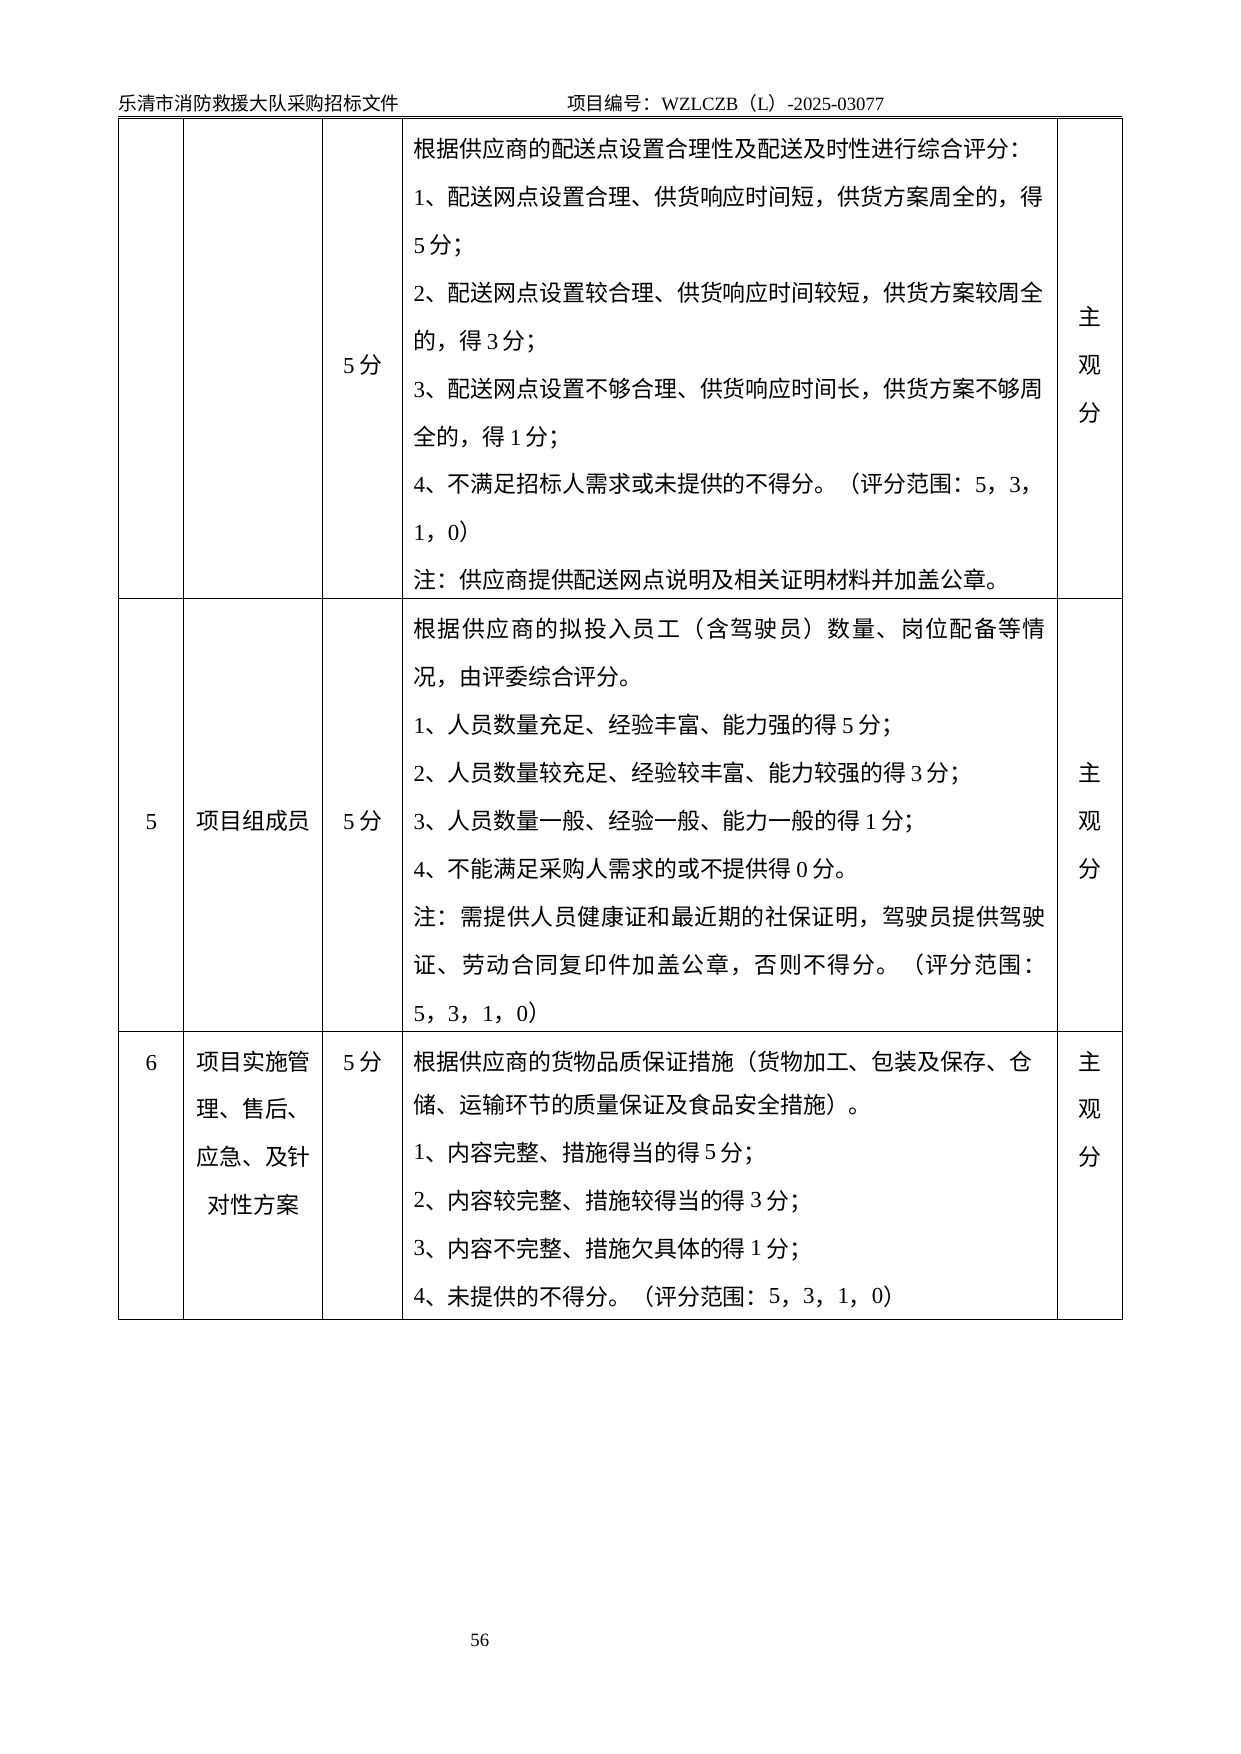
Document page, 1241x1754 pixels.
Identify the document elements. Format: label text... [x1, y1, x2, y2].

table_cell 5分 [323, 1032, 402, 1319]
table_cell 项目组成员 [184, 599, 322, 1031]
table_cell 5分 [323, 119, 402, 598]
table_cell 根据供应商的配送点设置合理性及配送及时性进行综合评分： 1、配送网点设置合理、供货响应时间短，供货方案周全的，得5分； 2、配送网点设置较合理、供货响应时间较短，供货方案较周全的，得3分； 3、配送网点设置不够合理、供货响应时间长，供货方案不够周全的，得1分； 4、不满足招标人需求或未提供的不得分。（评分范围：5，3，1，0） 注：供应商提供配送网点说明及相关证明材料并加盖公章。 [403, 119, 1057, 598]
table_cell 根据供应商的拟投入员工（含驾驶员）数量、岗位配备等情况，由评委综合评分。 1、人员数量充足、经验丰富、能力强的得5分； 2、人员数量较充足、经验较丰富、能力较强的得3分； 3、人员数量一般、经验一般、能力一般的得1分； 4、不能满足采购人需求的或不提供得0分。 注：需提供人员健康证和最近期的社保证明，驾驶员提供驾驶证、劳动合同复印件加盖公章，否则不得分。（评分范围：5，3，1，0） [403, 599, 1057, 1031]
table_cell 5分 [323, 599, 402, 1031]
table_cell 主观分 [1058, 1032, 1122, 1319]
table_cell 6 [119, 1032, 183, 1319]
table_cell 主观分 [1058, 119, 1122, 598]
table_cell 主观分 [1058, 599, 1122, 1031]
table_cell 5 [119, 599, 183, 1031]
table_cell 项目实施管理、售后、应急、及针对性方案 [184, 1032, 322, 1319]
table_cell 根据供应商的货物品质保证措施（货物加工、包装及保存、仓储、运输环节的质量保证及食品安全措施）。 1、内容完整、措施得当的得5分； 2、内容较完整、措施较得当的得3分； 3、内容不完整、措施欠具体的得1分； 4、未提供的不得分。（评分范围：5，3，1，0） [403, 1032, 1057, 1319]
